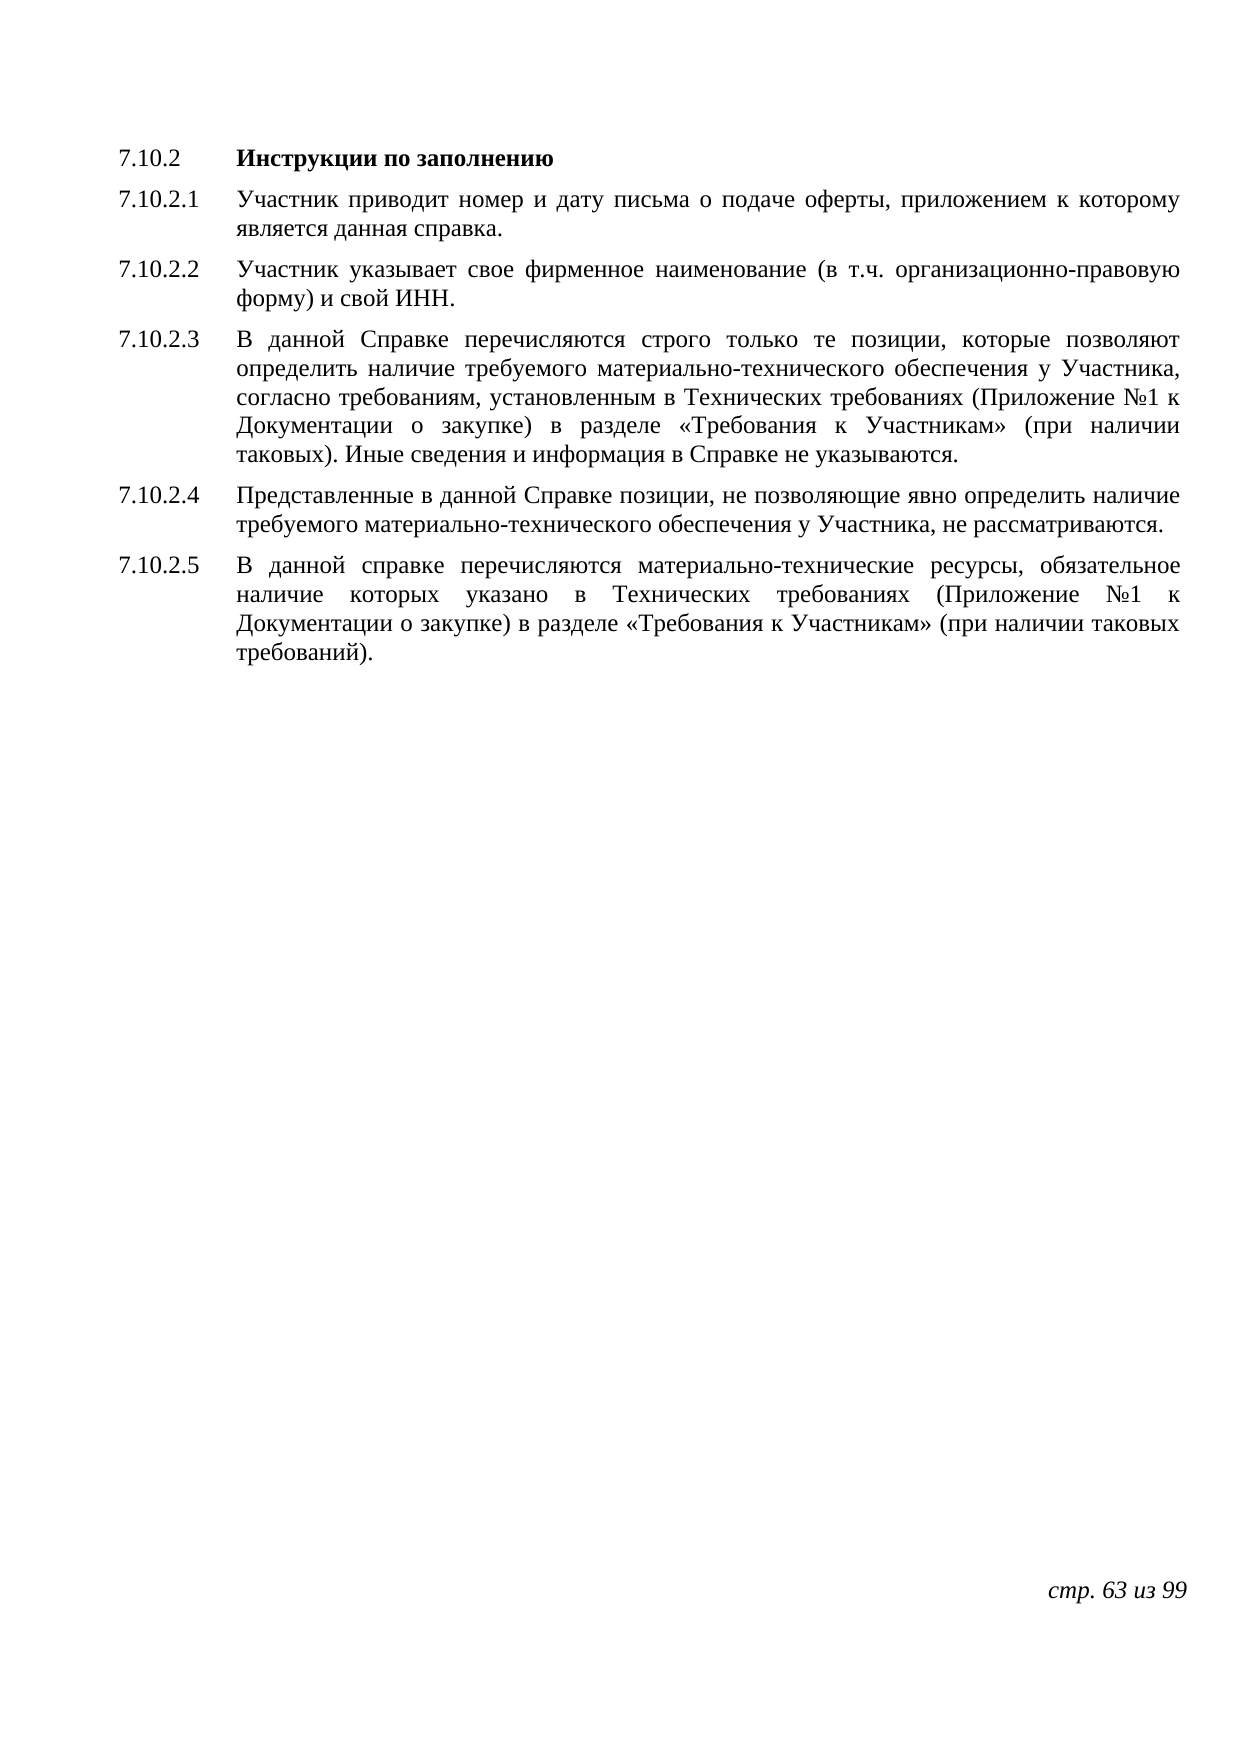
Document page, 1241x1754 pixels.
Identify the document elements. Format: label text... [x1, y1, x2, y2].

text Представленные в данной Справке позиции, не позволяющие явно определить наличие требуемого материально-технического обеспечения у Участника, не рассматриваются. [118, 481, 1181, 538]
text Участник приводит номер и дату письма о подаче оферты, приложением к которому является данная справка. [118, 184, 1181, 242]
text В данной справке перечисляются материально-технические ресурсы, обязательное наличие которых указано в Технических требованиях (Приложение №1 к Документации о закупке) в разделе «Требования к Участникам» (при наличии таковых требований). [118, 551, 1181, 666]
text Инструкции по заполнению [118, 143, 1181, 172]
text Участник указывает свое фирменное наименование (в т.ч. организационно-правовую форму) и свой ИНН. [118, 254, 1181, 312]
text В данной Справке перечисляются строго только те позиции, которые позволяют определить наличие требуемого материально-технического обеспечения у Участника, согласно требованиям, установленным в Технических требованиях (Приложение №1 к Документации о закупке) в разделе «Требования к Участникам» (при наличии таковых). Иные сведения и информация в Справке не указываются. [118, 324, 1181, 468]
